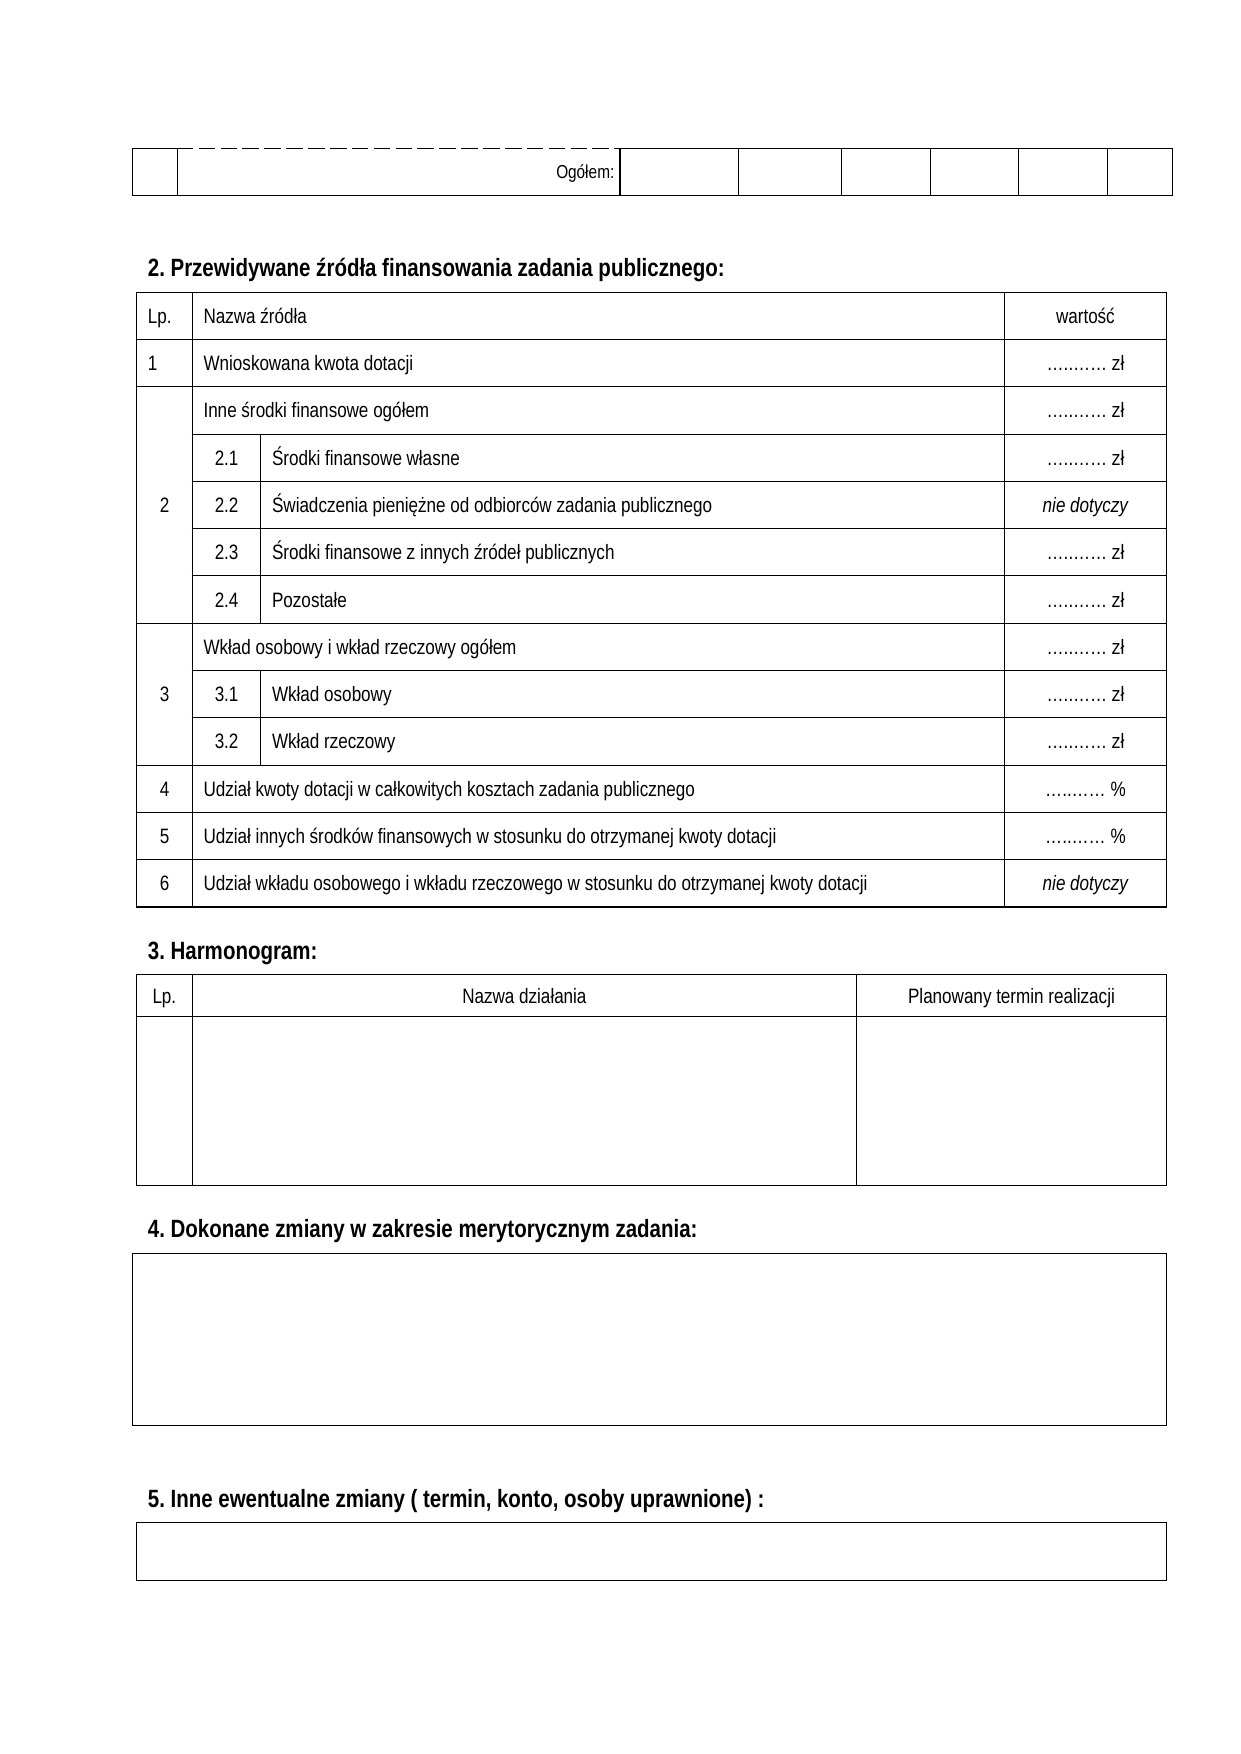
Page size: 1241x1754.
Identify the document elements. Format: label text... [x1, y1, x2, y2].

text 5. Inne ewentualne zmiany ( termin, konto, osoby uprawnione) : [148, 1484, 1093, 1512]
table_cell …..…… zł [1005, 529, 1166, 575]
table_cell 2.1 [193, 435, 260, 481]
table_cell Świadczenia pieniężne od odbiorców zadania publicznego [261, 482, 1004, 528]
table_header Nazwa źródła [193, 293, 1004, 339]
table_cell 2 [137, 387, 192, 623]
list 2. Przewidywane źródła finansowania zadania publicznego: [148, 253, 1093, 282]
table_header Lp. [137, 293, 192, 339]
table_cell [1019, 149, 1107, 195]
table_cell nie dotyczy [1005, 860, 1166, 906]
table_cell …..…… zł [1005, 718, 1166, 764]
table_header wartość [1005, 293, 1166, 339]
table_cell 5 [137, 813, 192, 859]
table_cell …..…… zł [1005, 671, 1166, 717]
table_cell 3.1 [193, 671, 260, 717]
table_cell …..…… zł [1005, 387, 1166, 433]
table_cell 2.2 [193, 482, 260, 528]
table_cell [1108, 149, 1172, 195]
table_cell 1 [137, 340, 192, 386]
table_cell …..…… % [1005, 766, 1166, 812]
text 3. Harmonogram: [148, 936, 1093, 965]
table_cell …..…… zł [1005, 576, 1166, 623]
table_cell 2.3 [193, 529, 260, 575]
list 4. Dokonane zmiany w zakresie merytorycznym zadania: [148, 1214, 1093, 1243]
table_header [133, 1254, 1166, 1425]
table_header [137, 1523, 1166, 1580]
table_cell Udział innych środków finansowych w stosunku do otrzymanej kwoty dotacji [193, 813, 1004, 859]
table_cell [193, 1017, 856, 1184]
table_cell [739, 149, 841, 195]
table_cell Wkład osobowy i wkład rzeczowy ogółem [193, 624, 1004, 670]
table_cell nie dotyczy [1005, 482, 1166, 528]
table_cell [137, 1017, 192, 1184]
table_cell [621, 149, 738, 195]
table_cell Środki finansowe z innych źródeł publicznych [261, 529, 1004, 575]
table_cell Wkład osobowy [261, 671, 1004, 717]
table_cell 2.4 [193, 576, 260, 623]
table_cell …..…… zł [1005, 340, 1166, 386]
table_cell [133, 149, 177, 195]
table_cell [857, 1017, 1166, 1184]
table_cell Udział kwoty dotacji w całkowitych kosztach zadania publicznego [193, 766, 1004, 812]
table_cell Wnioskowana kwota dotacji [193, 340, 1004, 386]
table_header Nazwa działania [193, 975, 856, 1016]
table_header Lp. [137, 975, 192, 1016]
table_cell 4 [137, 766, 192, 812]
table_header Planowany termin realizacji [857, 975, 1166, 1016]
table_cell Wkład rzeczowy [261, 718, 1004, 764]
table_cell 3 [137, 624, 192, 764]
table_cell Ogółem: [178, 148, 619, 195]
table_cell …..…… zł [1005, 435, 1166, 481]
table_cell 6 [137, 860, 192, 906]
table_cell Inne środki finansowe ogółem [193, 387, 1004, 433]
table_cell [842, 149, 930, 195]
table_cell Pozostałe [261, 576, 1004, 623]
table_cell Środki finansowe własne [261, 435, 1004, 481]
table_cell Udział wkładu osobowego i wkładu rzeczowego w stosunku do otrzymanej kwoty dotacji [193, 860, 1004, 906]
table_cell [931, 149, 1018, 195]
table_cell …..…… % [1005, 813, 1166, 859]
table_cell 3.2 [193, 718, 260, 764]
table_cell …..…… zł [1005, 624, 1166, 670]
